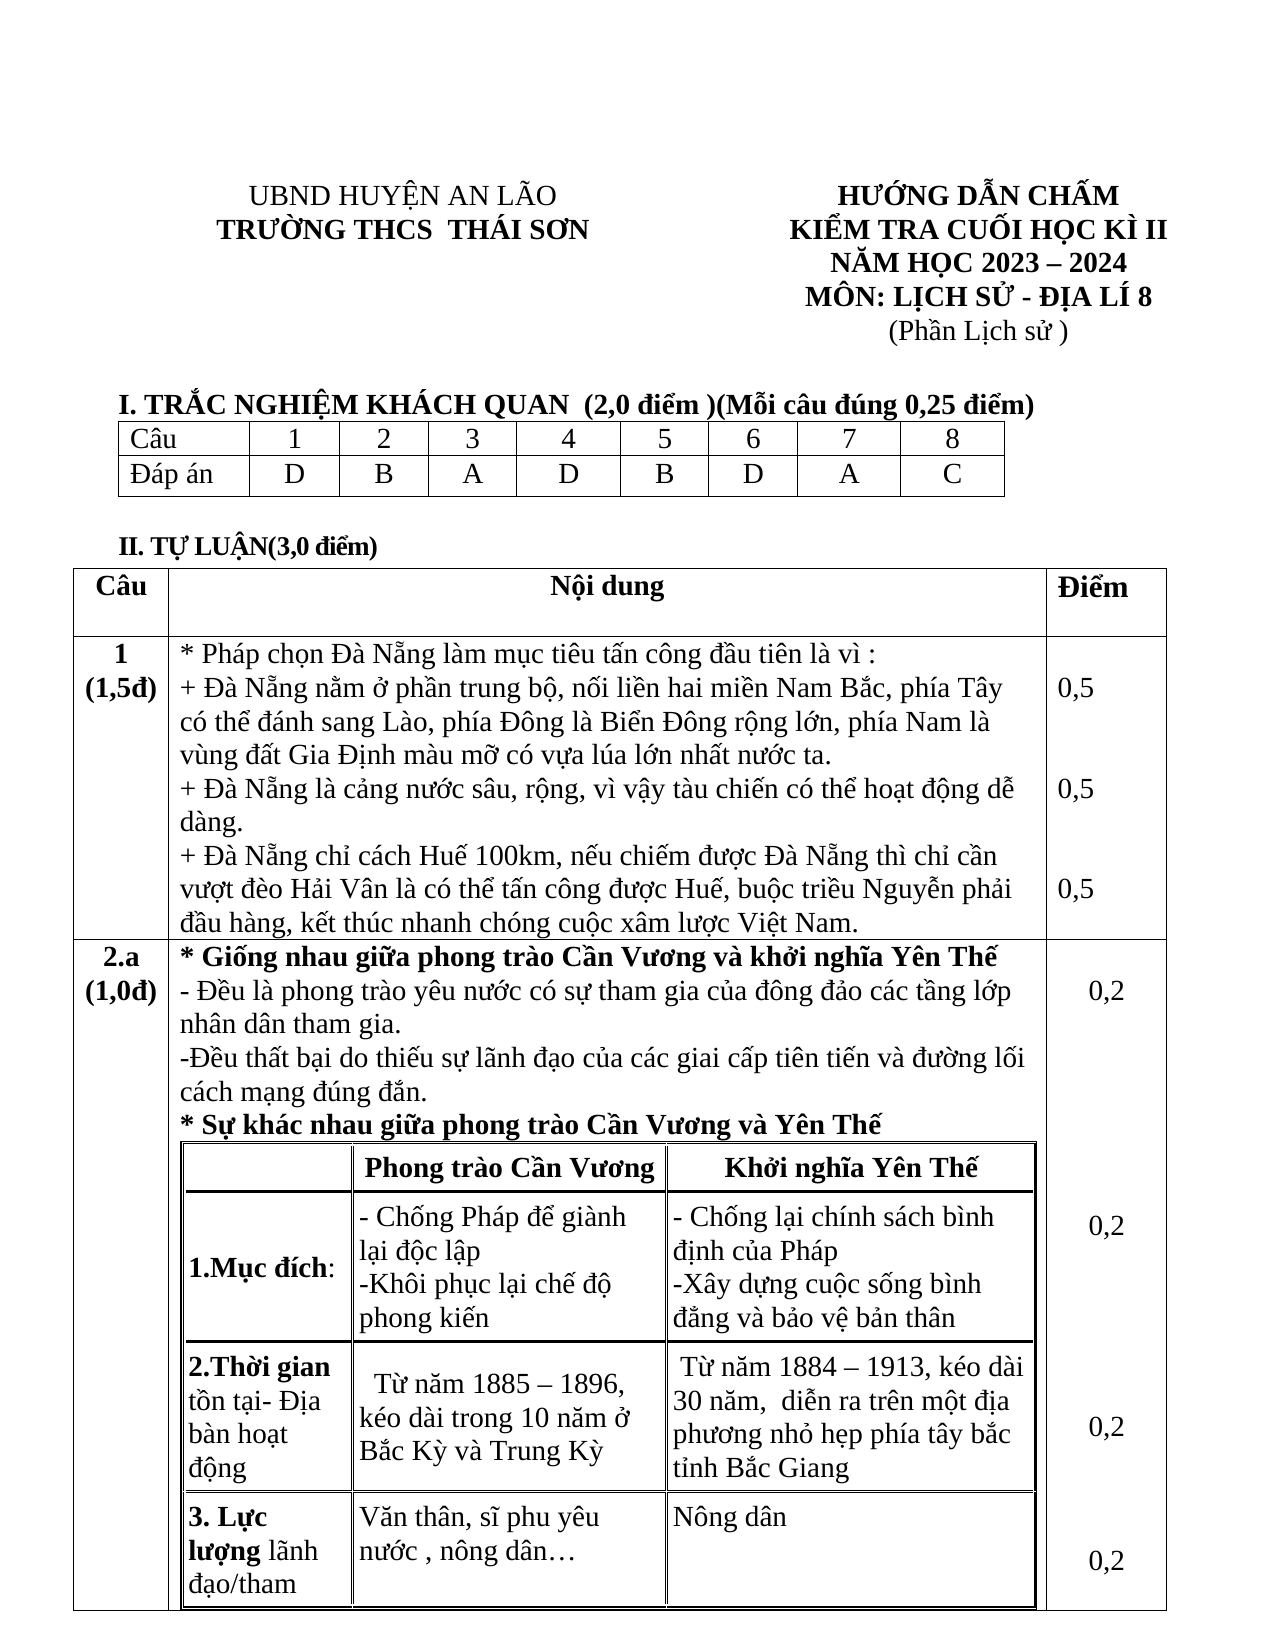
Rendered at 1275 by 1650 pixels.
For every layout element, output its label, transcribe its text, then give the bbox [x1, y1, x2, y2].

table_cell B [340, 456, 428, 496]
table_header Câu [74, 569, 168, 636]
table_header 8 [901, 422, 1004, 455]
table_header UBND HUYỆN AN LÃO TRƯỜNG THCS THÁI SƠN [129, 179, 676, 353]
table_cell D [517, 456, 620, 496]
table_header 1 [250, 422, 339, 455]
table_cell A [798, 456, 900, 496]
table_header 2 [340, 422, 428, 455]
table_cell * Pháp chọn Đà Nẵng làm mục tiêu tấn công đầu tiên là vì : + Đà Nẵng nằm ở phần trung bộ, nối liền hai miền Nam Bắc, phía Tây có thể đánh sang Lào, phía Đông là Biển Đông rộng lớn, phía Nam là vùng đất Gia Định màu mỡ có vựa lúa lớn nhất nước ta. + Đà Nẵng là cảng nước sâu, rộng, vì vậy tàu chiến có thể hoạt động dễ dàng. + Đà Nẵng chỉ cách Huế 100km, nếu chiếm được Đà Nẵng thì chỉ cần vượt đèo Hải Vân là có thể tấn công được Huế, buộc triều Nguyễn phải đầu hàng, kết thúc nhanh chóng cuộc xâm lược Việt Nam. [169, 637, 1046, 938]
table_header 4 [517, 422, 620, 455]
table_cell C [901, 456, 1004, 496]
table_cell D [250, 456, 339, 496]
table_header HƯỚNG DẪN CHẤM KIỂM TRA CUỐI HỌC KÌ II NĂM HỌC 2023 – 2024 MÔN: LỊCH SỬ - ĐỊA LÍ 8 (Phần Lịch sử ) [676, 179, 1275, 353]
table_header Câu [119, 422, 249, 455]
table_header 5 [621, 422, 708, 455]
table_cell 0,5 0,5 0,5 [1047, 637, 1166, 938]
table_header Điểm [1047, 569, 1166, 636]
table_cell D [709, 456, 797, 496]
table_cell Đáp án [119, 456, 249, 496]
table_header Nội dung [169, 569, 1046, 636]
table_cell 0,2 0,2 0,2 0,2 0,2 [1047, 940, 1166, 1610]
table_header 7 [798, 422, 900, 455]
text II. TỰ LUẬN(3,0 điểm) [118, 530, 1152, 561]
table_cell 1 (1,5đ) [74, 637, 168, 938]
table_header 3 [429, 422, 516, 455]
table_cell A [429, 456, 516, 496]
table_header 6 [709, 422, 797, 455]
table_cell B [621, 456, 708, 496]
text I. TRẮC NGHIỆM KHÁCH QUAN (2,0 điểm )(Mỗi câu đúng 0,25 điểm) [118, 387, 1152, 421]
table_cell 2.a (1,0đ) [74, 940, 168, 1610]
